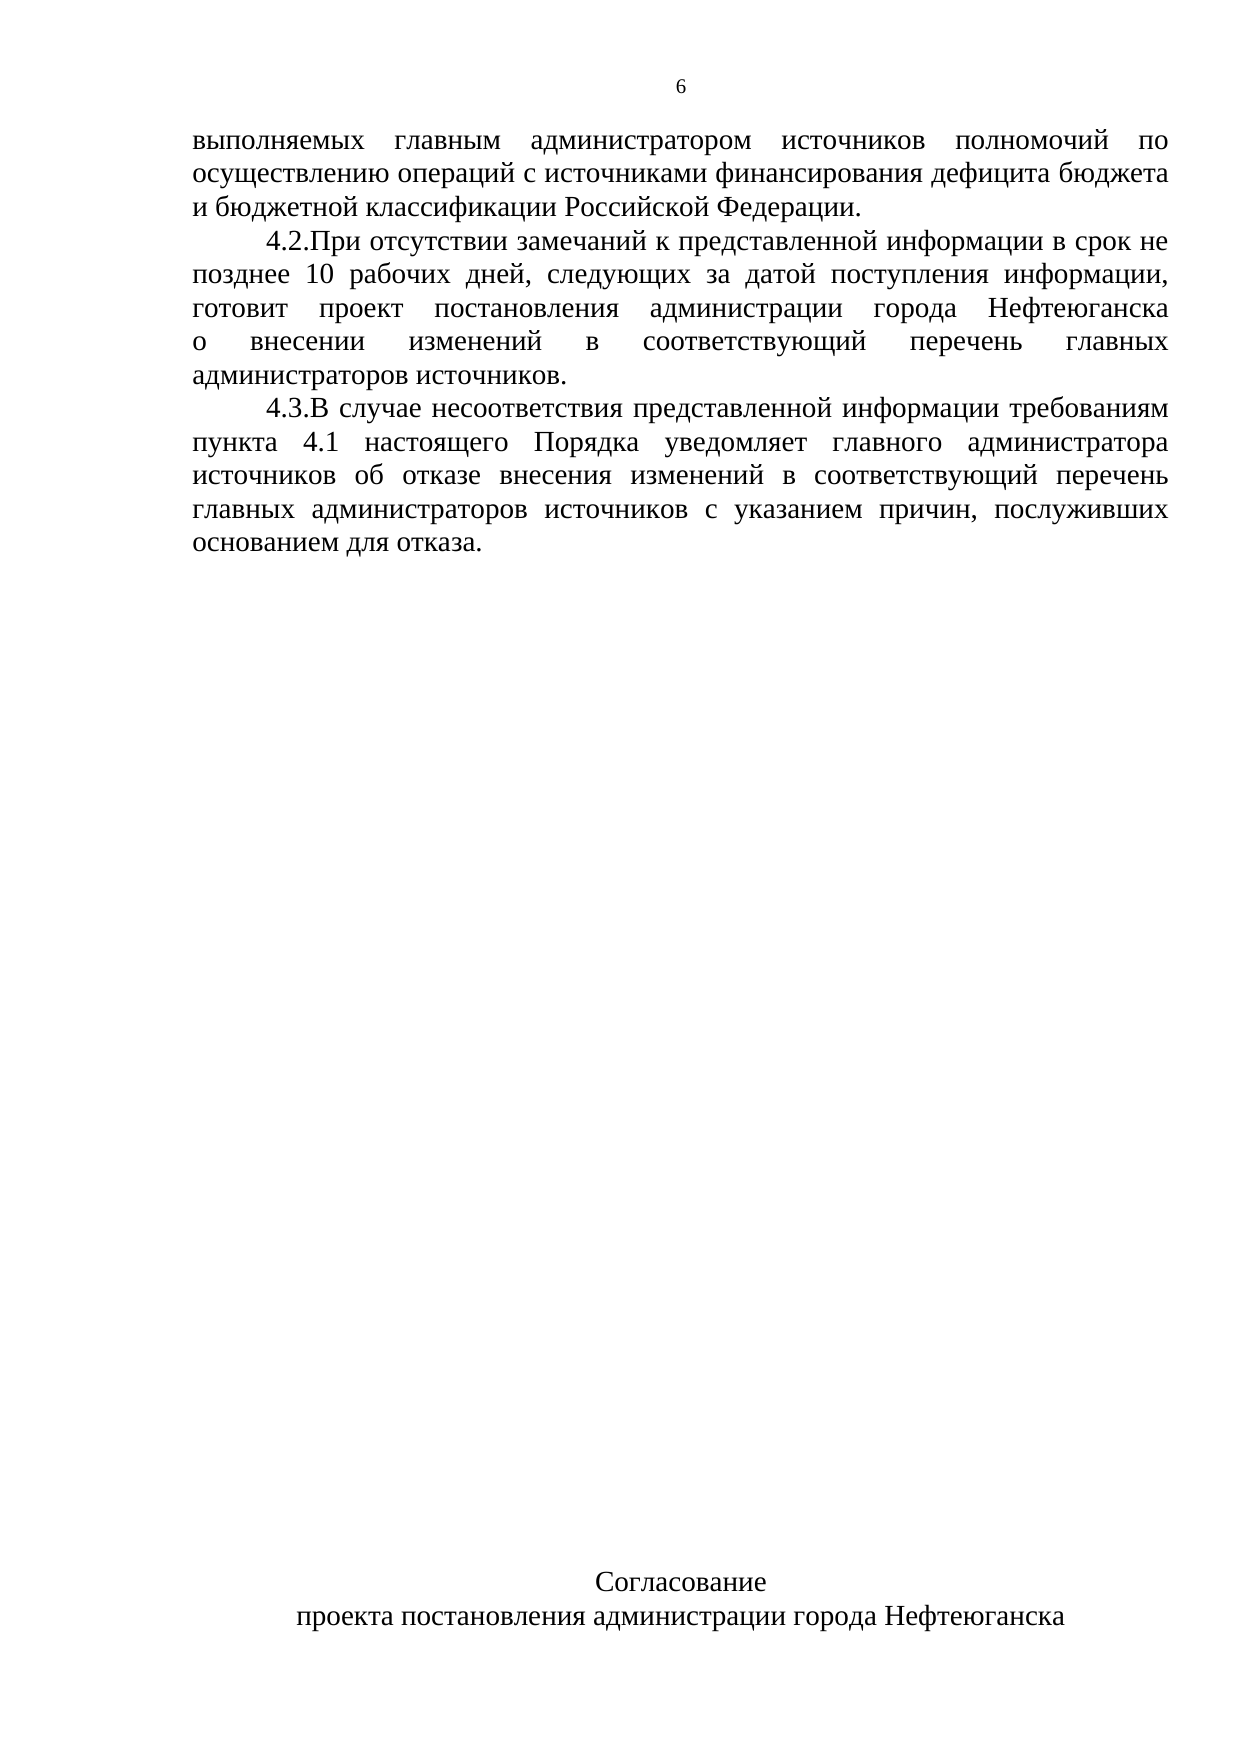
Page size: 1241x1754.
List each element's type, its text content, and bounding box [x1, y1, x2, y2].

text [192, 122, 1169, 223]
text Согласование [192, 1564, 1169, 1598]
text 4.3.В случае несоответствия представленной информации требованиям пункта 4.1 настоящего Порядка уведомляет главного администратора источников об отказе внесения изменений в соответствующий перечень главных администраторов источников с указанием причин, послуживших основанием для отказа. [192, 390, 1169, 558]
text 4.2.При отсутствии замечаний к представленной информации в срок не позднее 10 рабочих дней, следующих за датой поступления информации, готовит проект постановления администрации города Нефтеюганска о внесении изменений в соответствующий перечень главных администраторов источников. [192, 223, 1169, 390]
text проекта постановления администрации города Нефтеюганска [192, 1598, 1169, 1631]
